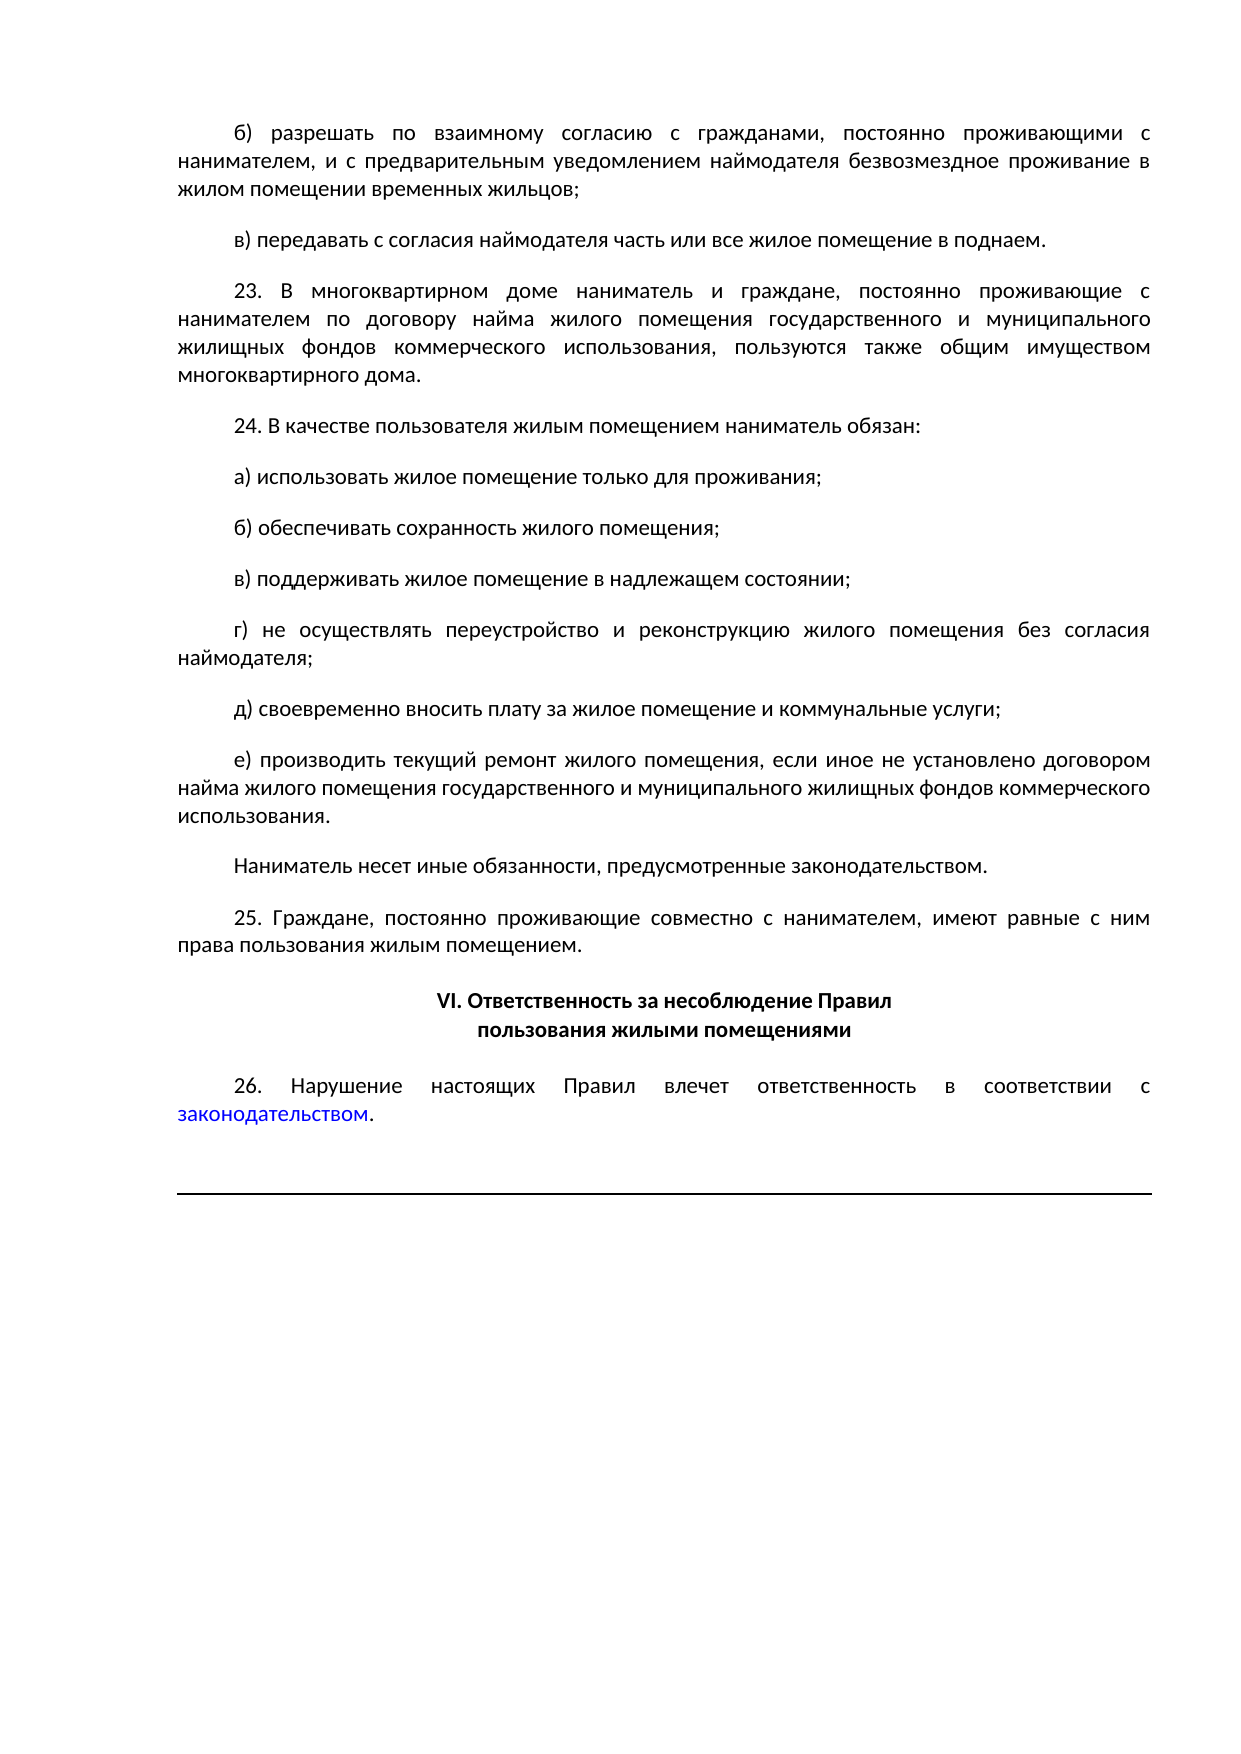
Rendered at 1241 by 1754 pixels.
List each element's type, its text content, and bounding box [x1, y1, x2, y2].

text д) своевременно вносить плату за жилое помещение и коммунальные услуги; [177, 694, 1152, 722]
text в) передавать с согласия наймодателя часть или все жилое помещение в поднаем. [177, 225, 1152, 253]
text г) не осуществлять переустройство и реконструкцию жилого помещения без согласия наймодателя; [177, 615, 1152, 671]
text а) использовать жилое помещение только для проживания; [177, 462, 1152, 490]
text 23. В многоквартирном доме наниматель и граждане, постоянно проживающие с нанимателем по договору найма жилого помещения государственного и муниципального жилищных фондов коммерческого использования, пользуются также общим имуществом многоквартирного дома. [177, 276, 1152, 388]
text Наниматель несет иные обязанности, предусмотренные законодательством. [177, 852, 1152, 880]
text в) поддерживать жилое помещение в надлежащем состоянии; [177, 564, 1152, 592]
text 26. Нарушение настоящих Правил влечет ответственность в соответствии с законодательством. [177, 1071, 1152, 1127]
text б) обеспечивать сохранность жилого помещения; [177, 513, 1152, 541]
text 25. Граждане, постоянно проживающие совместно с нанимателем, имеют равные с ним права пользования жилым помещением. [177, 903, 1152, 959]
text е) производить текущий ремонт жилого помещения, если иное не установлено договором найма жилого помещения государственного и муниципального жилищных фондов коммерческого использования. [177, 745, 1152, 829]
text 24. В качестве пользователя жилым помещением наниматель обязан: [177, 411, 1152, 439]
title VI. Ответственность за несоблюдение Правил [177, 987, 1152, 1015]
text б) разрешать по взаимному согласию с гражданами, постоянно проживающими с нанимателем, и с предварительным уведомлением наймодателя безвозмездное проживание в жилом помещении временных жильцов; [177, 118, 1152, 202]
title пользования жилыми помещениями [177, 1015, 1152, 1043]
